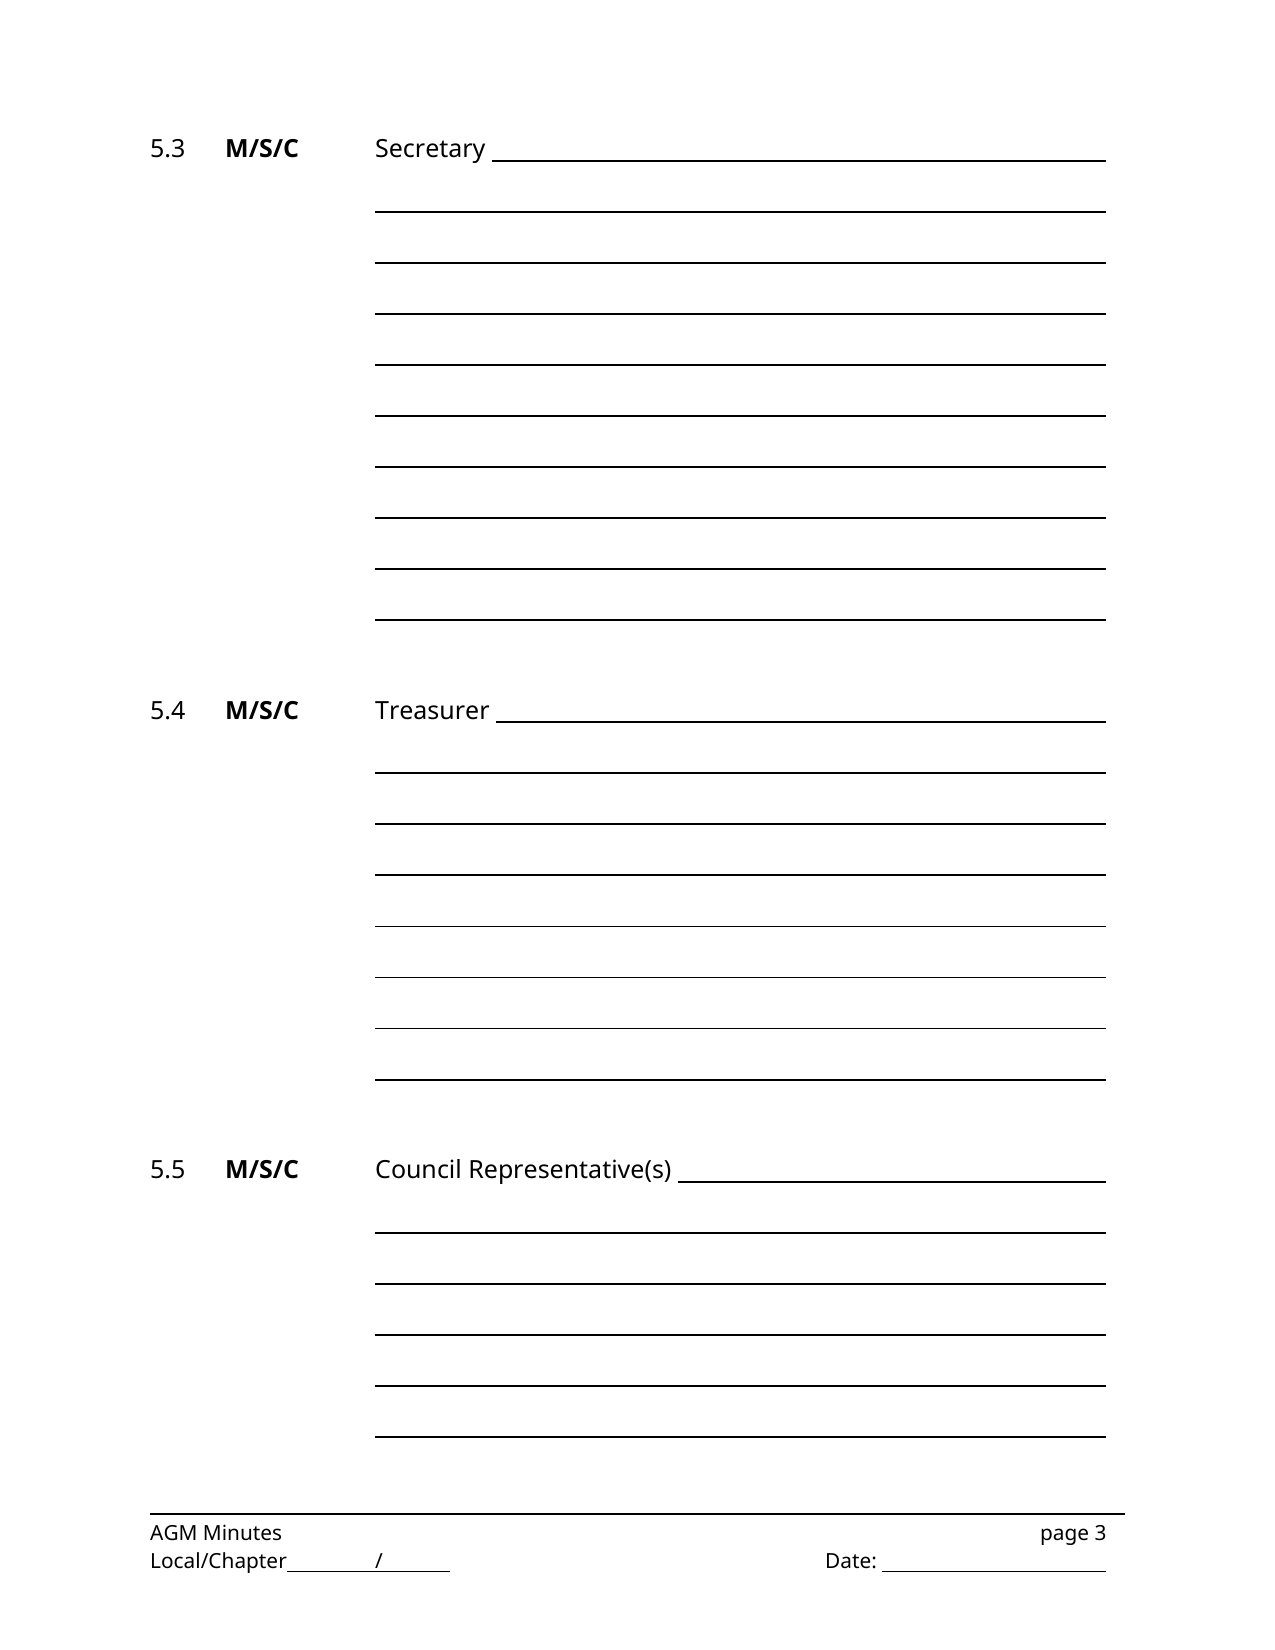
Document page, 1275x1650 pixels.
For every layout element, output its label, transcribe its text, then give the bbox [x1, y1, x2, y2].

text 5.3 M/S/C Secretary [150, 131, 1125, 624]
text 5.4 M/S/C Treasurer [150, 692, 1125, 1084]
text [150, 1152, 1125, 1441]
